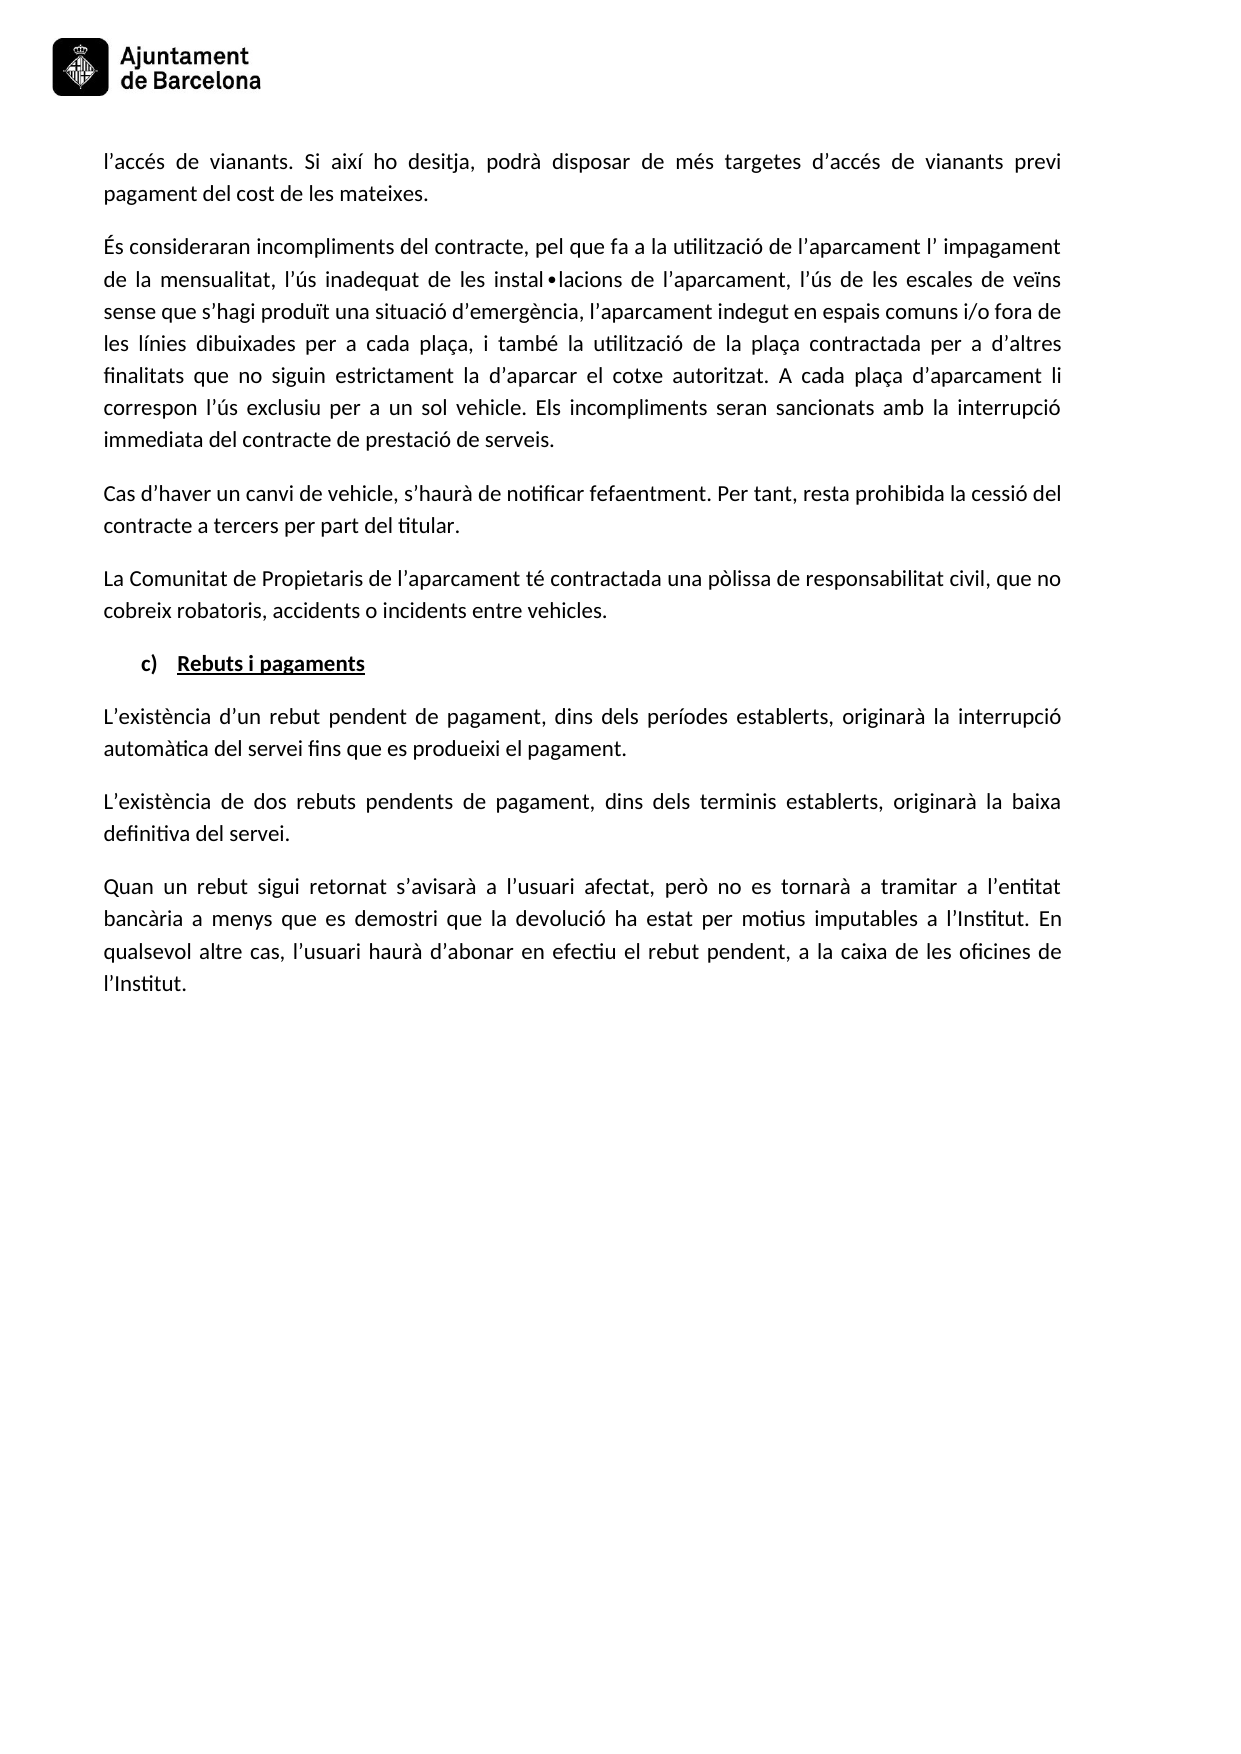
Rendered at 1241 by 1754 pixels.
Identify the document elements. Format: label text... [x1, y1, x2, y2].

text l’accés de vianants. Si així ho desitja, podrà disposar de més targetes d’accés de vianants previ pagament del cost de les mateixes. [103, 147, 1063, 208]
text Cas d’haver un canvi de vehicle, s’haurà de notificar fefaentment. Per tant, resta prohibida la cessió del contracte a tercers per part del titular. [103, 479, 1063, 539]
text Quan un rebut sigui retornat s’avisarà a l’usuari afectat, però no es tornarà a tramitar a l’entitat bancària a menys que es demostri que la devolució ha estat per motius imputables a l’Institut. En qualsevol altre cas, l’usuari haurà d’abonar en efectiu el rebut pendent, a la caixa de les oficines de l’Institut. [103, 872, 1063, 997]
text L’existència d’un rebut pendent de pagament, dins dels períodes establerts, originarà la interrupció automàtica del servei fins que es produeixi el pagament. [103, 702, 1063, 762]
text L’existència de dos rebuts pendents de pagament, dins dels terminis establerts, originarà la baixa definitiva del servei. [103, 787, 1063, 847]
text És consideraran incompliments del contracte, pel que fa a la utilització de l’aparcament l’ impagament de la mensualitat, l’ús inadequat de les instal∙lacions de l’aparcament, l’ús de les escales de veïns sense que s’hagi produït una situació d’emergència, l’aparcament indegut en espais comuns i/o fora de les línies dibuixades per a cada plaça, i també la utilització de la plaça contractada per a d’altres finalitats que no siguin estrictament la d’aparcar el cotxe autoritzat. A cada plaça d’aparcament li correspon l’ús exclusiu per a un sol vehicle. Els incompliments seran sancionats amb la interrupció immediata del contracte de prestació de serveis. [103, 232, 1063, 454]
text La Comunitat de Propietaris de l’aparcament té contractada una pòlissa de responsabilitat civil, que no cobreix robatoris, accidents o incidents entre vehicles. [103, 564, 1063, 624]
picture [52, 38, 261, 96]
subtitle Rebuts i pagaments [141, 649, 1076, 677]
